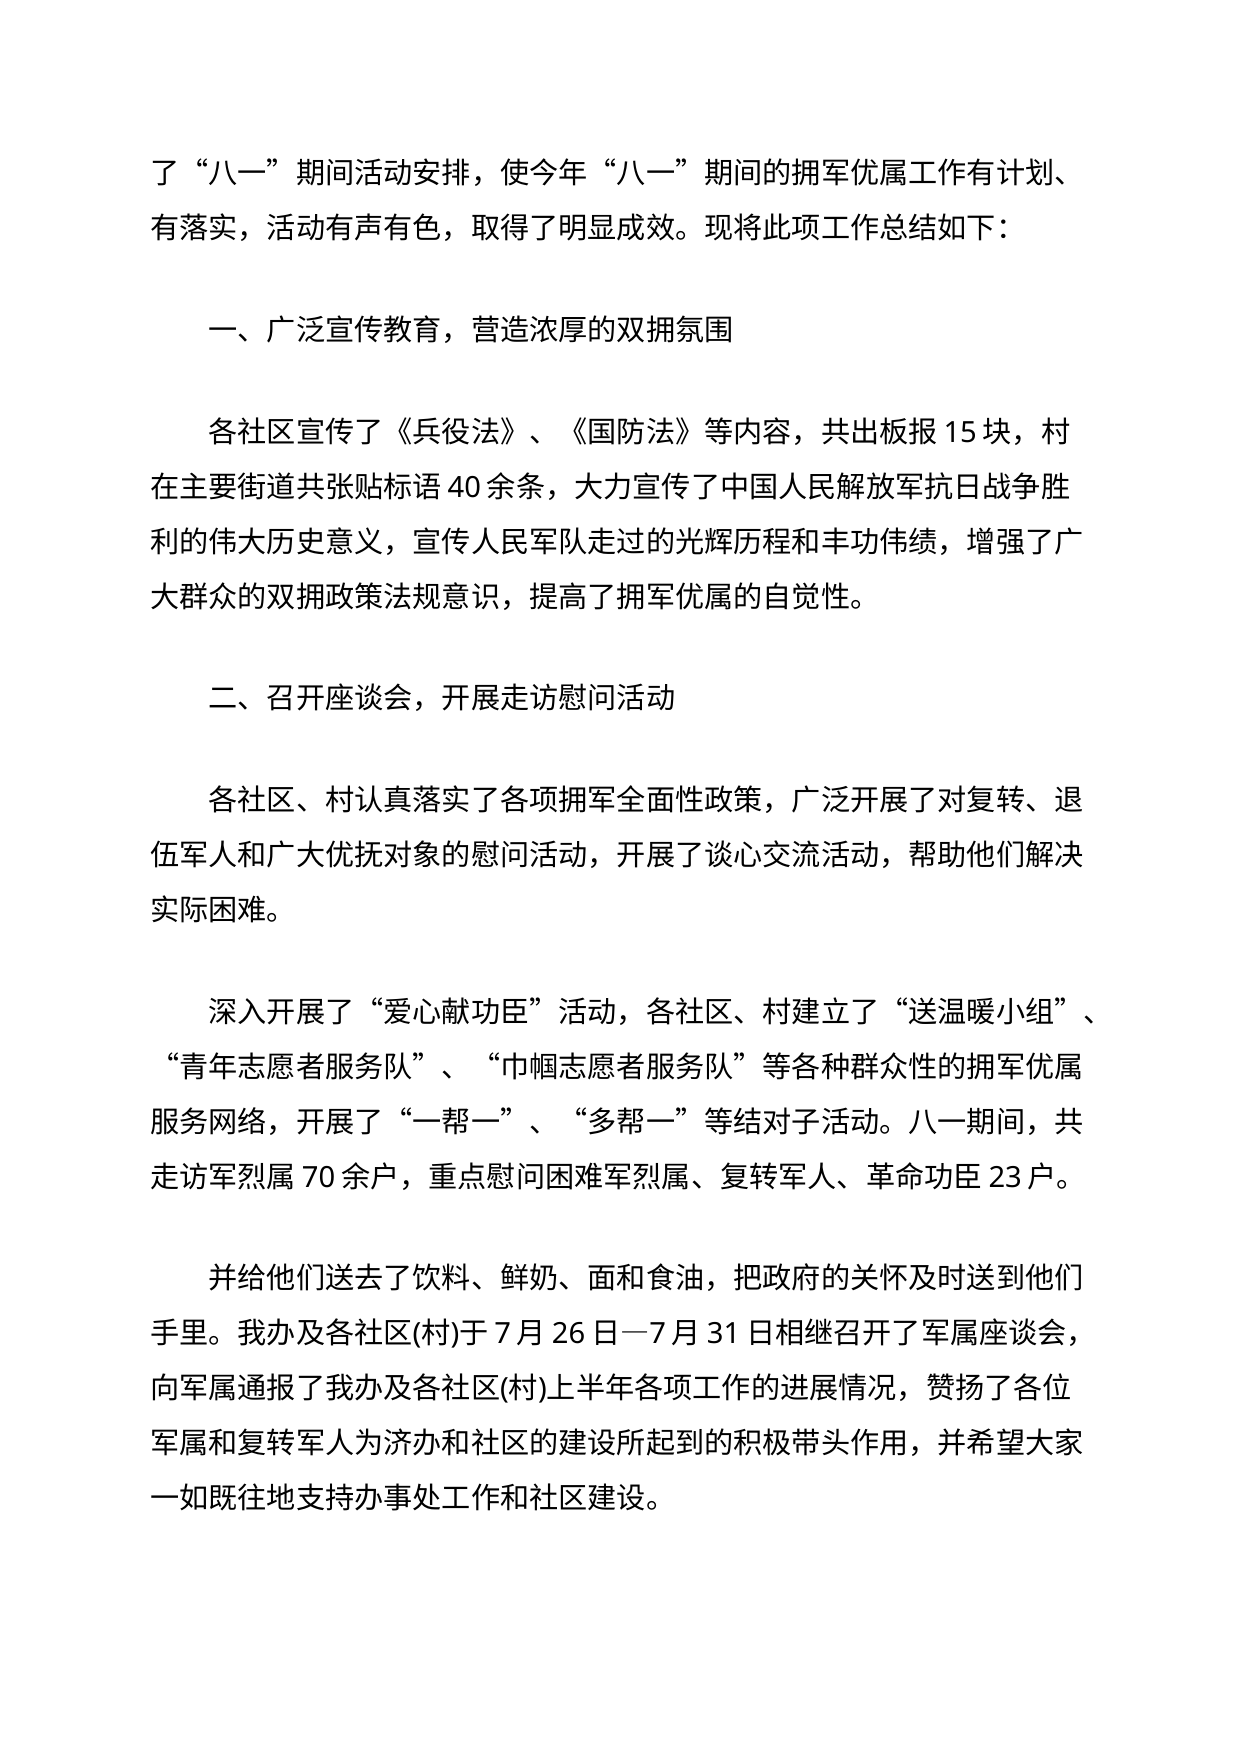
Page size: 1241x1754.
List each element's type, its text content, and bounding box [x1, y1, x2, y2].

text 并给他们送去了饮料、鲜奶、面和食油，把政府的关怀及时送到他们手里。我办及各社区(村)于7月26日—7月31日相继召开了军属座谈会，向军属通报了我办及各社区(村)上半年各项工作的进展情况，赞扬了各位军属和复转军人为济办和社区的建设所起到的积极带头作用，并希望大家一如既往地支持办事处工作和社区建设。 [150, 1255, 1090, 1517]
text 深入开展了“爱心献功臣”活动，各社区、村建立了“送温暖小组”、“青年志愿者服务队”、“巾帼志愿者服务队”等各种群众性的拥军优属服务网络，开展了“一帮一”、“多帮一”等结对子活动。八一期间，共走访军烈属70余户，重点慰问困难军烈属、复转军人、革命功臣23户。 [150, 988, 1090, 1196]
text 各社区宣传了《兵役法》、《国防法》等内容，共出板报15块，村在主要街道共张贴标语40余条，大力宣传了中国人民解放军抗日战争胜利的伟大历史意义，宣传人民军队走过的光辉历程和丰功伟绩，增强了广大群众的双拥政策法规意识，提高了拥军优属的自觉性。 [150, 408, 1090, 616]
text 二、召开座谈会，开展走访慰问活动 [150, 675, 1090, 717]
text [150, 150, 1090, 247]
text 各社区、村认真落实了各项拥军全面性政策，广泛开展了对复转、退伍军人和广大优抚对象的慰问活动，开展了谈心交流活动，帮助他们解决实际困难。 [150, 777, 1090, 929]
text 一、广泛宣传教育，营造浓厚的双拥氛围 [150, 307, 1090, 349]
